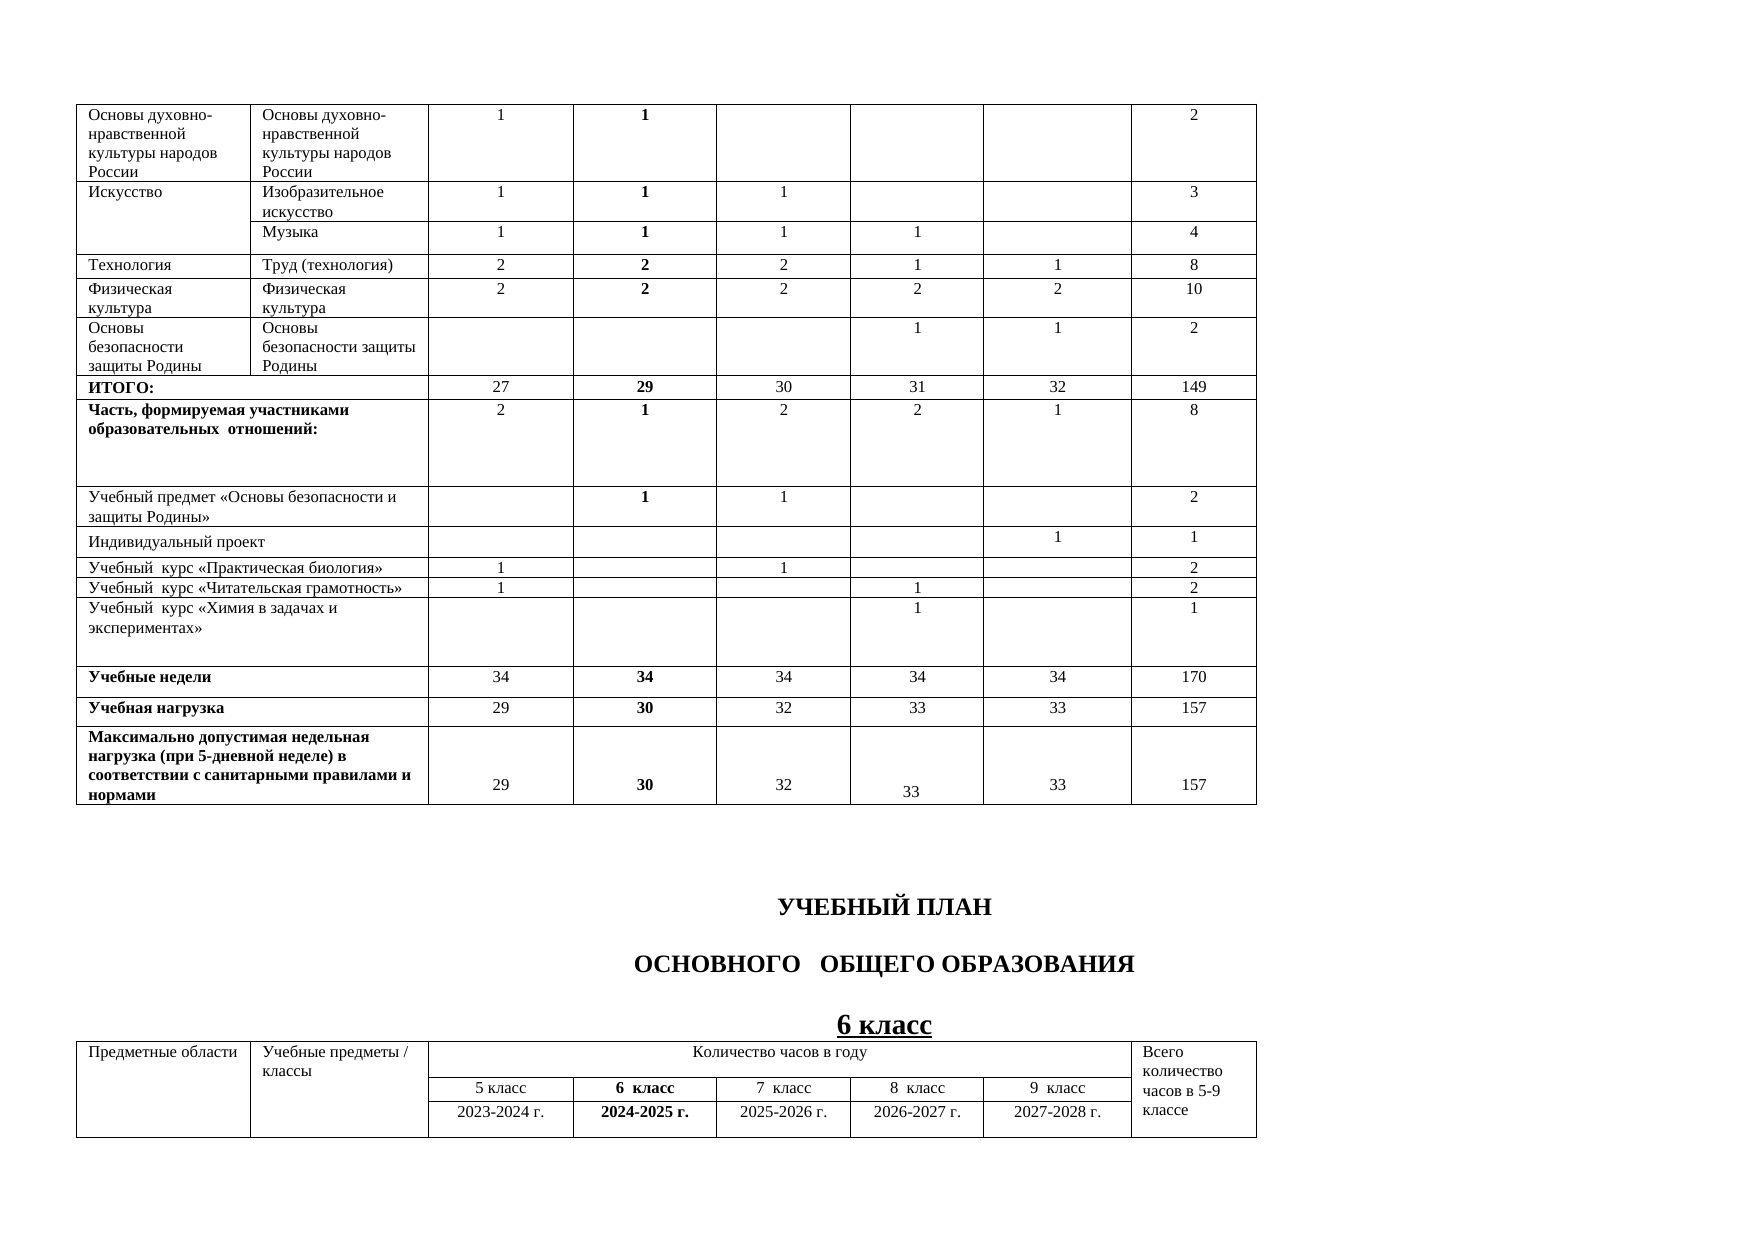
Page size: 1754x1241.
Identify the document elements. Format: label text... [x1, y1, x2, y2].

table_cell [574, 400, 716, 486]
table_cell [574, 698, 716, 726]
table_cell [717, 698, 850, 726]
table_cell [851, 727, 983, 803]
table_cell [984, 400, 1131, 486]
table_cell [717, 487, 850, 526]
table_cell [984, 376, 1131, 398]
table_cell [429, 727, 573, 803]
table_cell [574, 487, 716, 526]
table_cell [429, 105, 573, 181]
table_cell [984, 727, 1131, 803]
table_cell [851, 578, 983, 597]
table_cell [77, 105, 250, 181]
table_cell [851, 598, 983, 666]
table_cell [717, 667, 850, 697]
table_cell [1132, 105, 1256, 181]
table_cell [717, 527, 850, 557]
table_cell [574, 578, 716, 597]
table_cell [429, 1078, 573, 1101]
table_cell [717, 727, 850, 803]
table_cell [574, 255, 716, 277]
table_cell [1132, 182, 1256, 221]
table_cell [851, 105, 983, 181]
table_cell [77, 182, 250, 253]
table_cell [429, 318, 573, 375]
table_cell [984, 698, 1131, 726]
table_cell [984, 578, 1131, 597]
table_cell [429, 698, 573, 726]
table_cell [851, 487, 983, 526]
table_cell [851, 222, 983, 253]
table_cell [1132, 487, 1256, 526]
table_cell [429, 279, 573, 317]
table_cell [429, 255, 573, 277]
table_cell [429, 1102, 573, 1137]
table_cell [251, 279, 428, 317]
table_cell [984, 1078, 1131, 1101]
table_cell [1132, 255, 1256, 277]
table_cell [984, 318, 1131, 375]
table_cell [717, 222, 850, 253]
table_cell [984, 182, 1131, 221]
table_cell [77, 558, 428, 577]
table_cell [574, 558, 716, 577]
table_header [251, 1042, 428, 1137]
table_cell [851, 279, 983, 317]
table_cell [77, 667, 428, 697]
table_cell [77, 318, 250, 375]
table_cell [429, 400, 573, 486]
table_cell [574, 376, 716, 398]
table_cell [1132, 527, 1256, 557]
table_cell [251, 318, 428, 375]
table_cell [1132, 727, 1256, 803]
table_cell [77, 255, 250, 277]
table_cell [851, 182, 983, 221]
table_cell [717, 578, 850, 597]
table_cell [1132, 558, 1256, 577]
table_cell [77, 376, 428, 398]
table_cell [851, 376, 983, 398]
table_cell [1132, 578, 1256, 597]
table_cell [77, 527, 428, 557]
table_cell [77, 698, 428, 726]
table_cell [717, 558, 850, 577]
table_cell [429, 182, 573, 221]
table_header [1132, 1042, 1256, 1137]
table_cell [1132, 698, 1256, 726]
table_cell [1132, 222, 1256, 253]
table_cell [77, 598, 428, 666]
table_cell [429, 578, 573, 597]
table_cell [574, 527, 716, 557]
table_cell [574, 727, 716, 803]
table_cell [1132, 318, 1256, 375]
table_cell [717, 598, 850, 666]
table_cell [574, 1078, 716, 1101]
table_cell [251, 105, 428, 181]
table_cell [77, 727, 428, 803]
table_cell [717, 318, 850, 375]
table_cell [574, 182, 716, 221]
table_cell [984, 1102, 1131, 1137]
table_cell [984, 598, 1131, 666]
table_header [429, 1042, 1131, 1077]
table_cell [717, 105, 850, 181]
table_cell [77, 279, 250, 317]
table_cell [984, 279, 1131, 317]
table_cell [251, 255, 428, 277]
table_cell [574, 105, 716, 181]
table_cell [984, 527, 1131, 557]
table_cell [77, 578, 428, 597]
text 6 класс [103, 1007, 1665, 1041]
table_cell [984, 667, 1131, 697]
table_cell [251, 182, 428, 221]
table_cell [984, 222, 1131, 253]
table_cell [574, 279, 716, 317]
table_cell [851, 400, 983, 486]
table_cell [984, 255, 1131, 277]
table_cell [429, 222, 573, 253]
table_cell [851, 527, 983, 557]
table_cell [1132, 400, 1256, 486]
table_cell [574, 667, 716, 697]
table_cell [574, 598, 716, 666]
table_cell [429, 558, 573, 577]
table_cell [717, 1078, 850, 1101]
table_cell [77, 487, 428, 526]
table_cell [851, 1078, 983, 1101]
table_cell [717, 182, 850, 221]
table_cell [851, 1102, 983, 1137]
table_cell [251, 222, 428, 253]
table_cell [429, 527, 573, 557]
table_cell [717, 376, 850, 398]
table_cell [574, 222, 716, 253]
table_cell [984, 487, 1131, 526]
text УЧЕБНЫЙ ПЛАН [103, 892, 1665, 920]
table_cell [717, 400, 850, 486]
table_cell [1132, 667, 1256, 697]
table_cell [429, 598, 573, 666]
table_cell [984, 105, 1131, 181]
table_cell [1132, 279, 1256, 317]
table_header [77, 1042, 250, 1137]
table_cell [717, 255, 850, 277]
text ОСНОВНОГО ОБЩЕГО ОБРАЗОВАНИЯ [103, 949, 1665, 978]
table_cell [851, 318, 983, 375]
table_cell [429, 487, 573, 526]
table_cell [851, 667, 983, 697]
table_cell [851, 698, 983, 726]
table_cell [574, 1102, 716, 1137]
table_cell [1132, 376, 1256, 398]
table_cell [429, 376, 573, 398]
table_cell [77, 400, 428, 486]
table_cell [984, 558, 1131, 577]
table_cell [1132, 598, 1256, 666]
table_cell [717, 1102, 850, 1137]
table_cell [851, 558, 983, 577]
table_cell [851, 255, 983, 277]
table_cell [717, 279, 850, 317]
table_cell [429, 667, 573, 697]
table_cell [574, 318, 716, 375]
